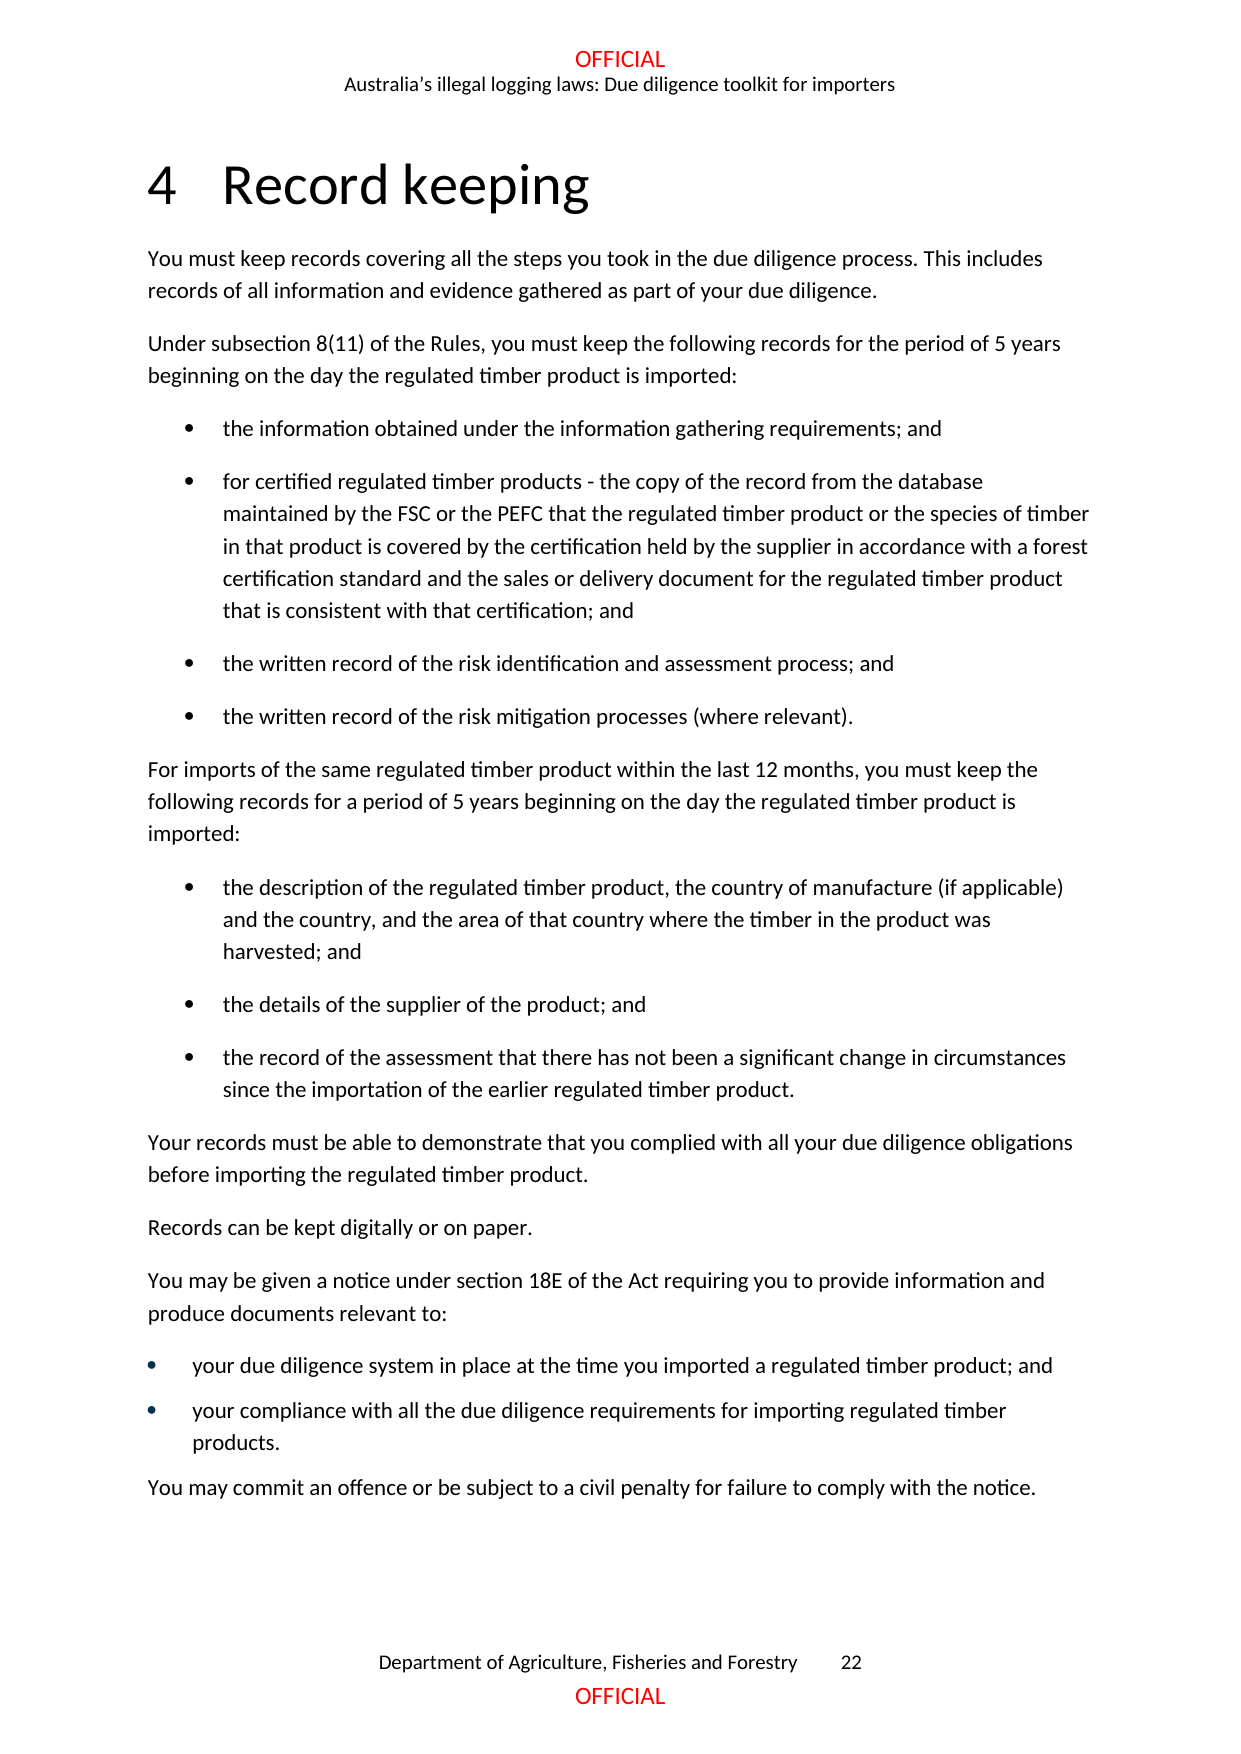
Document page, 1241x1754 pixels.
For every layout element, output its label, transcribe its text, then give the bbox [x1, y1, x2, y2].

text For imports of the same regulated timber product within the last 12 months, you must keep the following records for a period of 5 years beginning on the day the regulated timber product is imported: [148, 755, 1092, 848]
list the description of the regulated timber product, the country of manufacture (if applicable) and the country, and the area of that country where the timber in the product was harvested; and [185, 873, 1092, 965]
text You may commit an offence or be subject to a civil penalty for failure to comply with the notice. [148, 1473, 1092, 1501]
list the details of the supplier of the product; and [185, 990, 1092, 1018]
list the record of the assessment that there has not been a significant change in circumstances since the importation of the earlier regulated timber product. [185, 1043, 1092, 1103]
list your compliance with all the due diligence requirements for importing regulated timber products. [148, 1396, 1092, 1457]
list for certified regulated timber products - the copy of the record from the database maintained by the FSC or the PEFC that the regulated timber product or the species of timber in that product is covered by the certification held by the supplier in accordance with a forest certification standard and the sales or delivery document for the regulated timber product that is consistent with that certification; and [185, 467, 1092, 624]
text You must keep records covering all the steps you took in the due diligence process. This includes records of all information and evidence gathered as part of your due diligence. [148, 244, 1092, 304]
list the written record of the risk mitigation processes (where relevant). [185, 702, 1092, 730]
text Under subsection 8(11) of the Rules, you must keep the following records for the period of 5 years beginning on the day the regulated timber product is imported: [148, 329, 1092, 389]
subtitle Record keeping [148, 148, 1092, 219]
text You may be given a notice under section 18E of the Act requiring you to provide information and produce documents relevant to: [148, 1266, 1092, 1327]
text Your records must be able to demonstrate that you complied with all your due diligence obligations before importing the regulated timber product. [148, 1128, 1092, 1188]
list the written record of the risk identification and assessment process; and [185, 649, 1092, 677]
list the information obtained under the information gathering requirements; and [185, 414, 1092, 442]
list your due diligence system in place at the time you imported a regulated timber product; and [148, 1352, 1092, 1380]
text Records can be kept digitally or on paper. [148, 1213, 1092, 1241]
